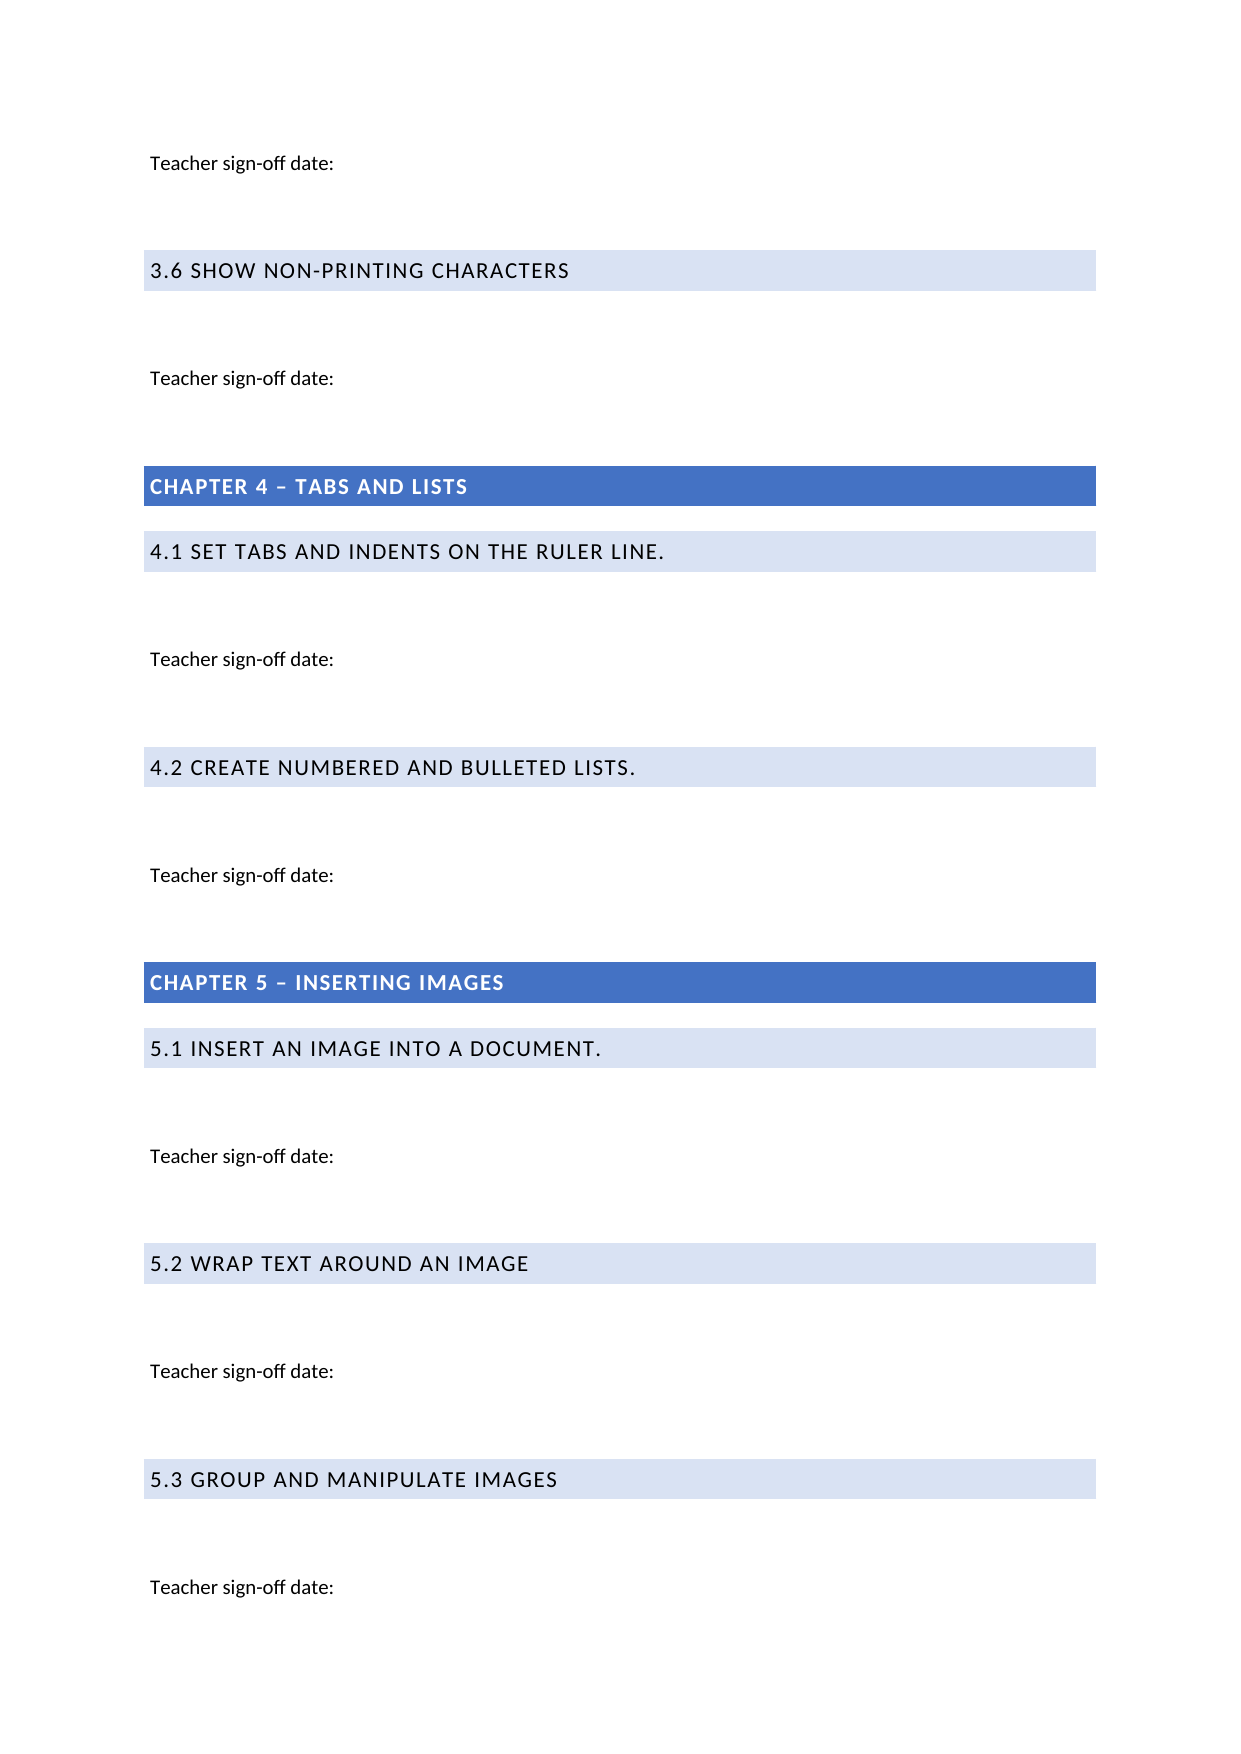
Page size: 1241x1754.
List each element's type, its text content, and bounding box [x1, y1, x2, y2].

subtitle 5.1 Insert an image into a document. [150, 1034, 1090, 1062]
subtitle 4.2 Create numbered and bulleted lists. [150, 753, 1090, 781]
text Teacher sign-off date: [150, 1359, 1090, 1384]
text Teacher sign-off date: [150, 1574, 1090, 1599]
text Teacher sign-off date: [150, 366, 1090, 391]
text Teacher sign-off date: [150, 150, 1090, 175]
subtitle Chapter 4 – tabs and lists [150, 472, 1090, 500]
subtitle 3.6 Show non-printing characters [150, 256, 1090, 284]
subtitle 4.1 Set tabs and indents on the ruler line. [150, 537, 1090, 565]
subtitle Chapter 5 – inserting images [150, 968, 1090, 996]
subtitle 5.2 Wrap text around an image [150, 1249, 1090, 1277]
text Teacher sign-off date: [150, 647, 1090, 672]
text Teacher sign-off date: [150, 1143, 1090, 1168]
subtitle 5.3 Group and manipulate images [150, 1465, 1090, 1493]
text Teacher sign-off date: [150, 862, 1090, 887]
